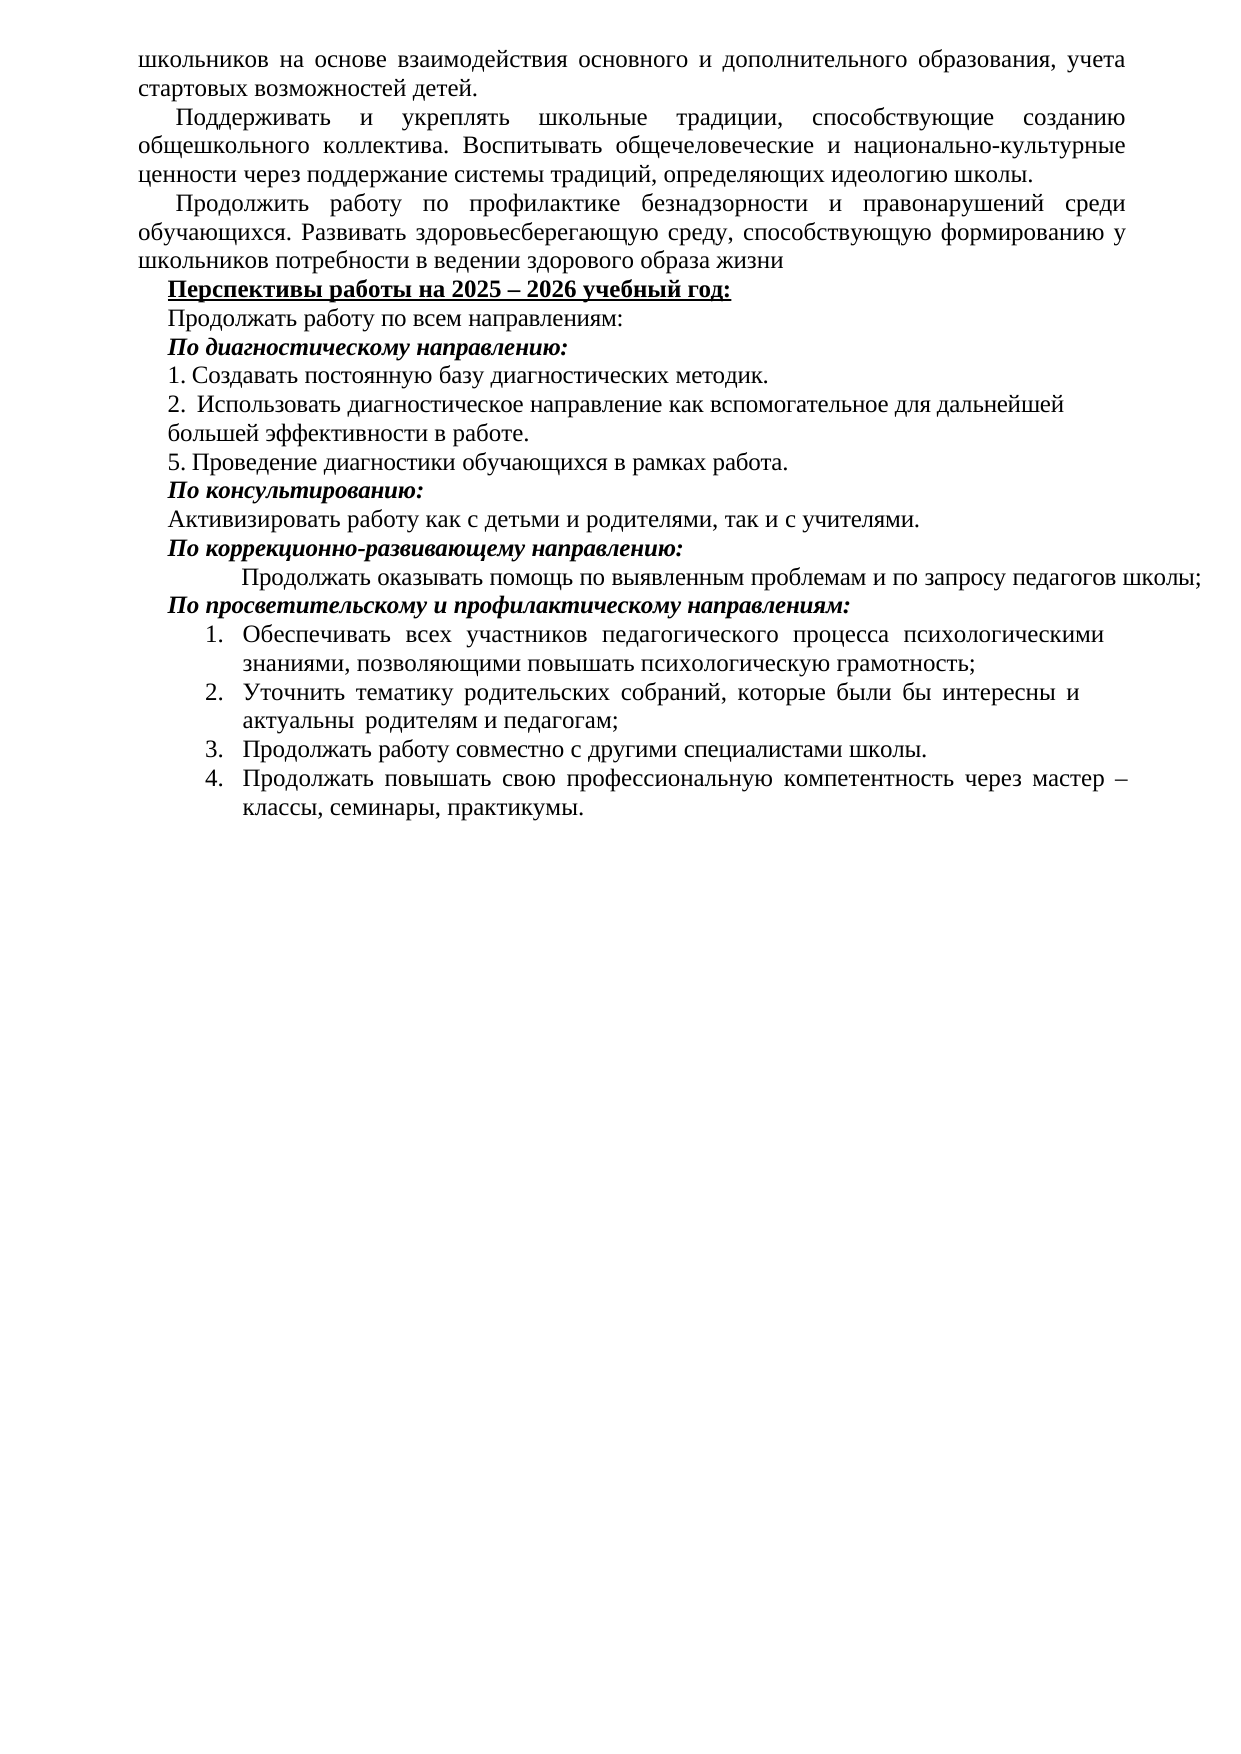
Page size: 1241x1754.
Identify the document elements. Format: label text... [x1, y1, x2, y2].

list Продолжать повышать свою профессиональную компетентность через мастер – классы, семинары, практикумы. [205, 763, 1138, 821]
list Продолжать работу совместно с другими специалистами школы. [205, 734, 1211, 763]
list Уточнить тематику родительских собраний, которые были бы интересны и актуальны родителям и педагогам; [205, 677, 1138, 734]
text По просветительскому и профилактическому направлениям: [167, 591, 1211, 619]
text По консультированию: [167, 476, 1211, 504]
text Продолжить работу по профилактике безнадзорности и правонарушений среди обучающихся. Развивать здоровьесберегающую среду, способствующую формированию у школьников потребности в ведении здорового образа жизни [138, 188, 1127, 274]
text Перспективы работы на 2025 – 2026 учебный год: [167, 274, 1211, 303]
text По диагностическому направлению: [167, 332, 1211, 361]
text По коррекционно-развивающему направлению: [167, 533, 1211, 562]
list Использовать диагностическое направление как вспомогательное для дальнейшей большей эффективности в работе. [167, 389, 1138, 447]
text Продолжать работу по всем направлениям: [167, 303, 1211, 332]
list Создавать постоянную базу диагностических методик. [167, 361, 1211, 389]
list Обеспечивать всех участников педагогического процесса психологическими знаниями, позволяющими повышать психологическую грамотность; [205, 619, 1138, 677]
text Активизировать работу как с детьми и родителями, так и с учителями. [167, 504, 1211, 533]
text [138, 44, 1127, 102]
list Проведение диагностики обучающихся в рамках работа. [167, 447, 1211, 476]
text Поддерживать и укреплять школьные традиции, способствующие созданию общешкольного коллектива. Воспитывать общечеловеческие и национально-культурные ценности через поддержание системы традиций, определяющих идеологию школы. [138, 102, 1127, 188]
text Продолжать оказывать помощь по выявленным проблемам и по запросу педагогов школы; [241, 562, 1211, 591]
